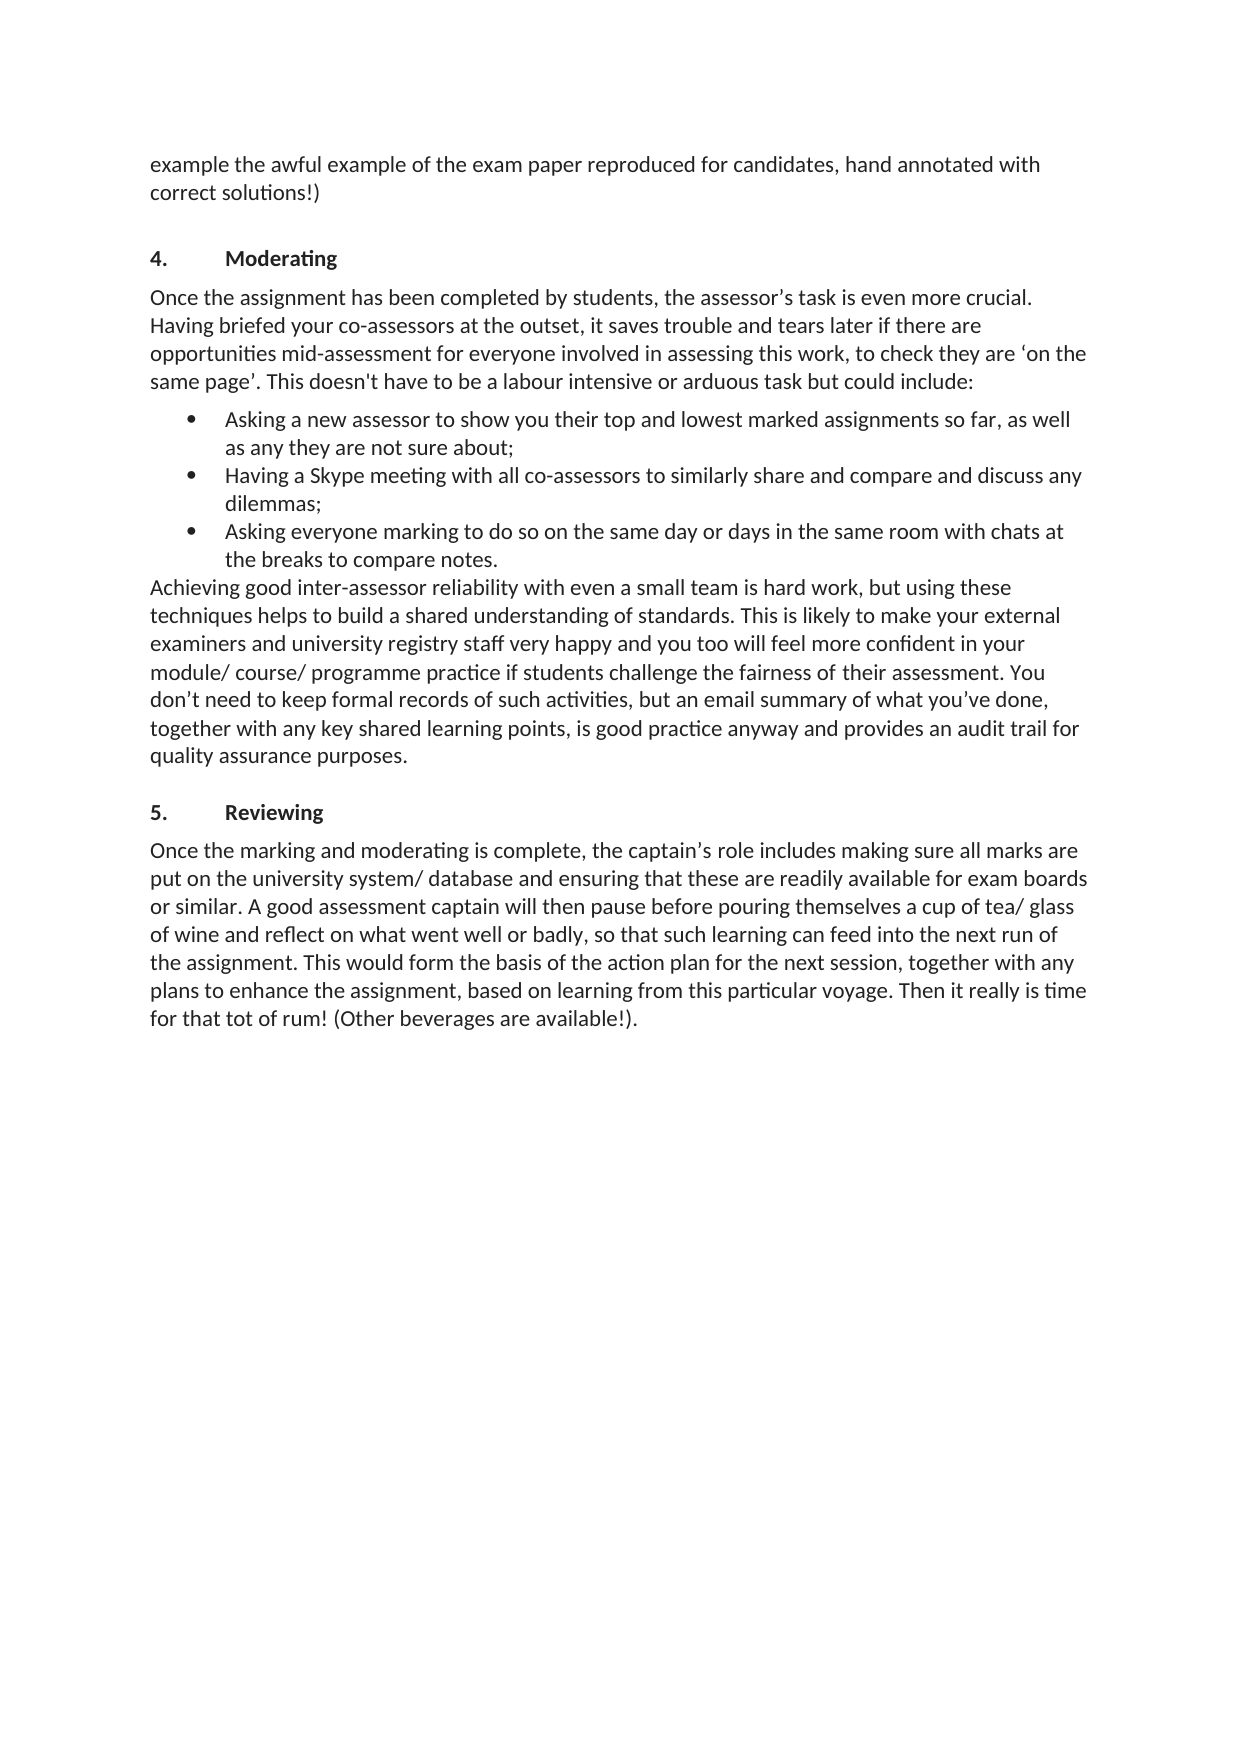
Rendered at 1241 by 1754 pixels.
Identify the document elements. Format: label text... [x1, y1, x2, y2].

text Once the assignment has been completed by students, the assessor’s task is even more crucial. Having briefed your co-assessors at the outset, it saves trouble and tears later if there are opportunities mid-assessment for everyone involved in assessing this work, to check they are ‘on the same page’. This doesn't have to be a labour intensive or arduous task but could include: [150, 283, 1090, 395]
text Once the marking and moderating is complete, the captain’s role includes making sure all marks are put on the university system/ database and ensuring that these are readily available for exam boards or similar. A good assessment captain will then pause before pouring themselves a cup of tea/ glass of wine and reflect on what went well or badly, so that such learning can feed into the next run of the assignment. This would form the basis of the action plan for the next session, together with any plans to enhance the assignment, based on learning from this particular voyage. Then it really is time for that tot of rum! (Other beverages are available!). [150, 836, 1090, 1032]
text 5. Reviewing [150, 798, 1090, 826]
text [150, 150, 1090, 206]
list Asking everyone marking to do so on the same day or days in the same room with chats at the breaks to compare notes. [187, 517, 1090, 573]
text Achieving good inter-assessor reliability with even a small team is hard work, but using these techniques helps to build a shared understanding of standards. This is likely to make your external examiners and university registry staff very happy and you too will feel more confident in your module/ course/ programme practice if students challenge the fairness of their assessment. You don’t need to keep formal records of such activities, but an email summary of what you’ve done, together with any key shared learning points, is good practice anyway and provides an audit trail for quality assurance purposes. [150, 573, 1090, 770]
list Having a Skype meeting with all co-assessors to similarly share and compare and discuss any dilemmas; [187, 461, 1090, 517]
list Asking a new assessor to show you their top and lowest marked assignments so far, as well as any they are not sure about; [187, 405, 1090, 461]
text 4. Moderating [150, 244, 1090, 272]
